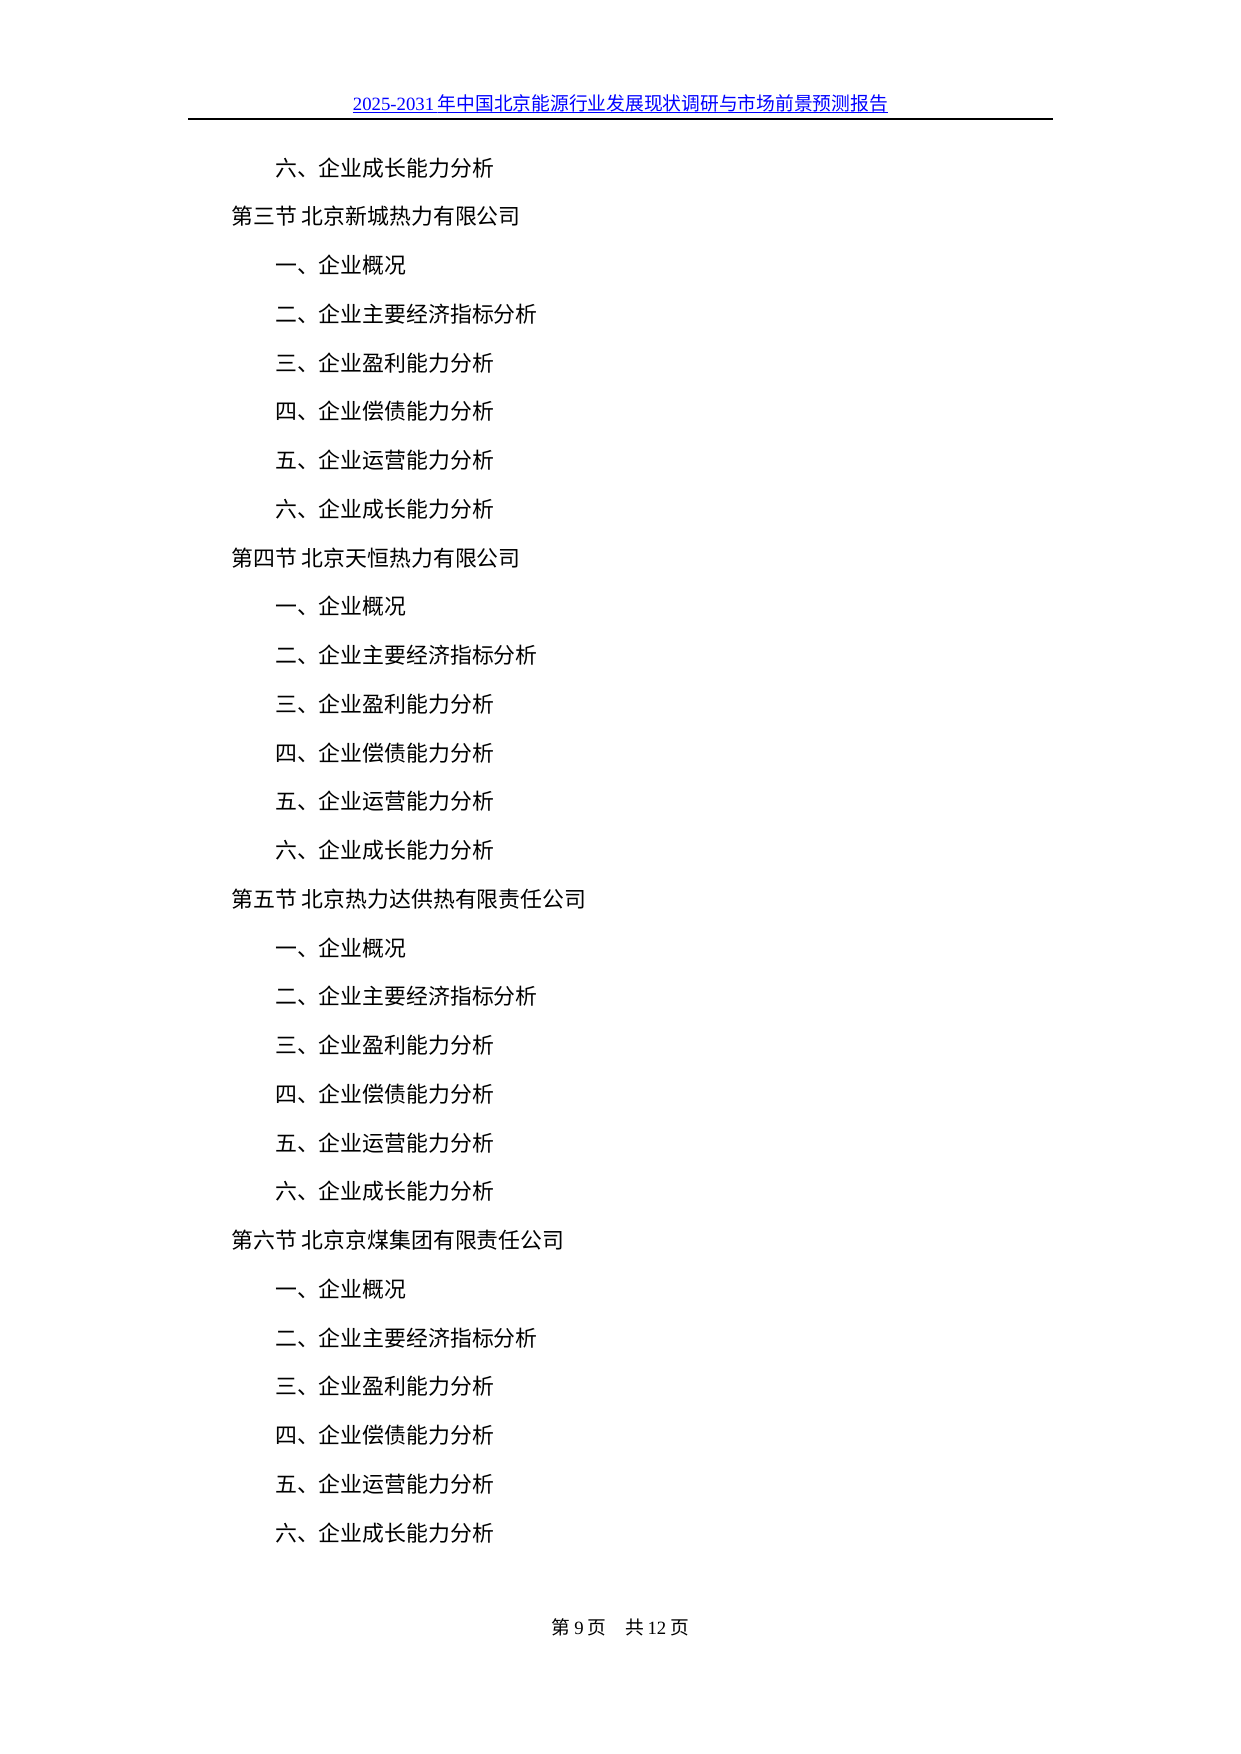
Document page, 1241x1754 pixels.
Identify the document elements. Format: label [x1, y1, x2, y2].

text [187, 150, 1053, 1548]
